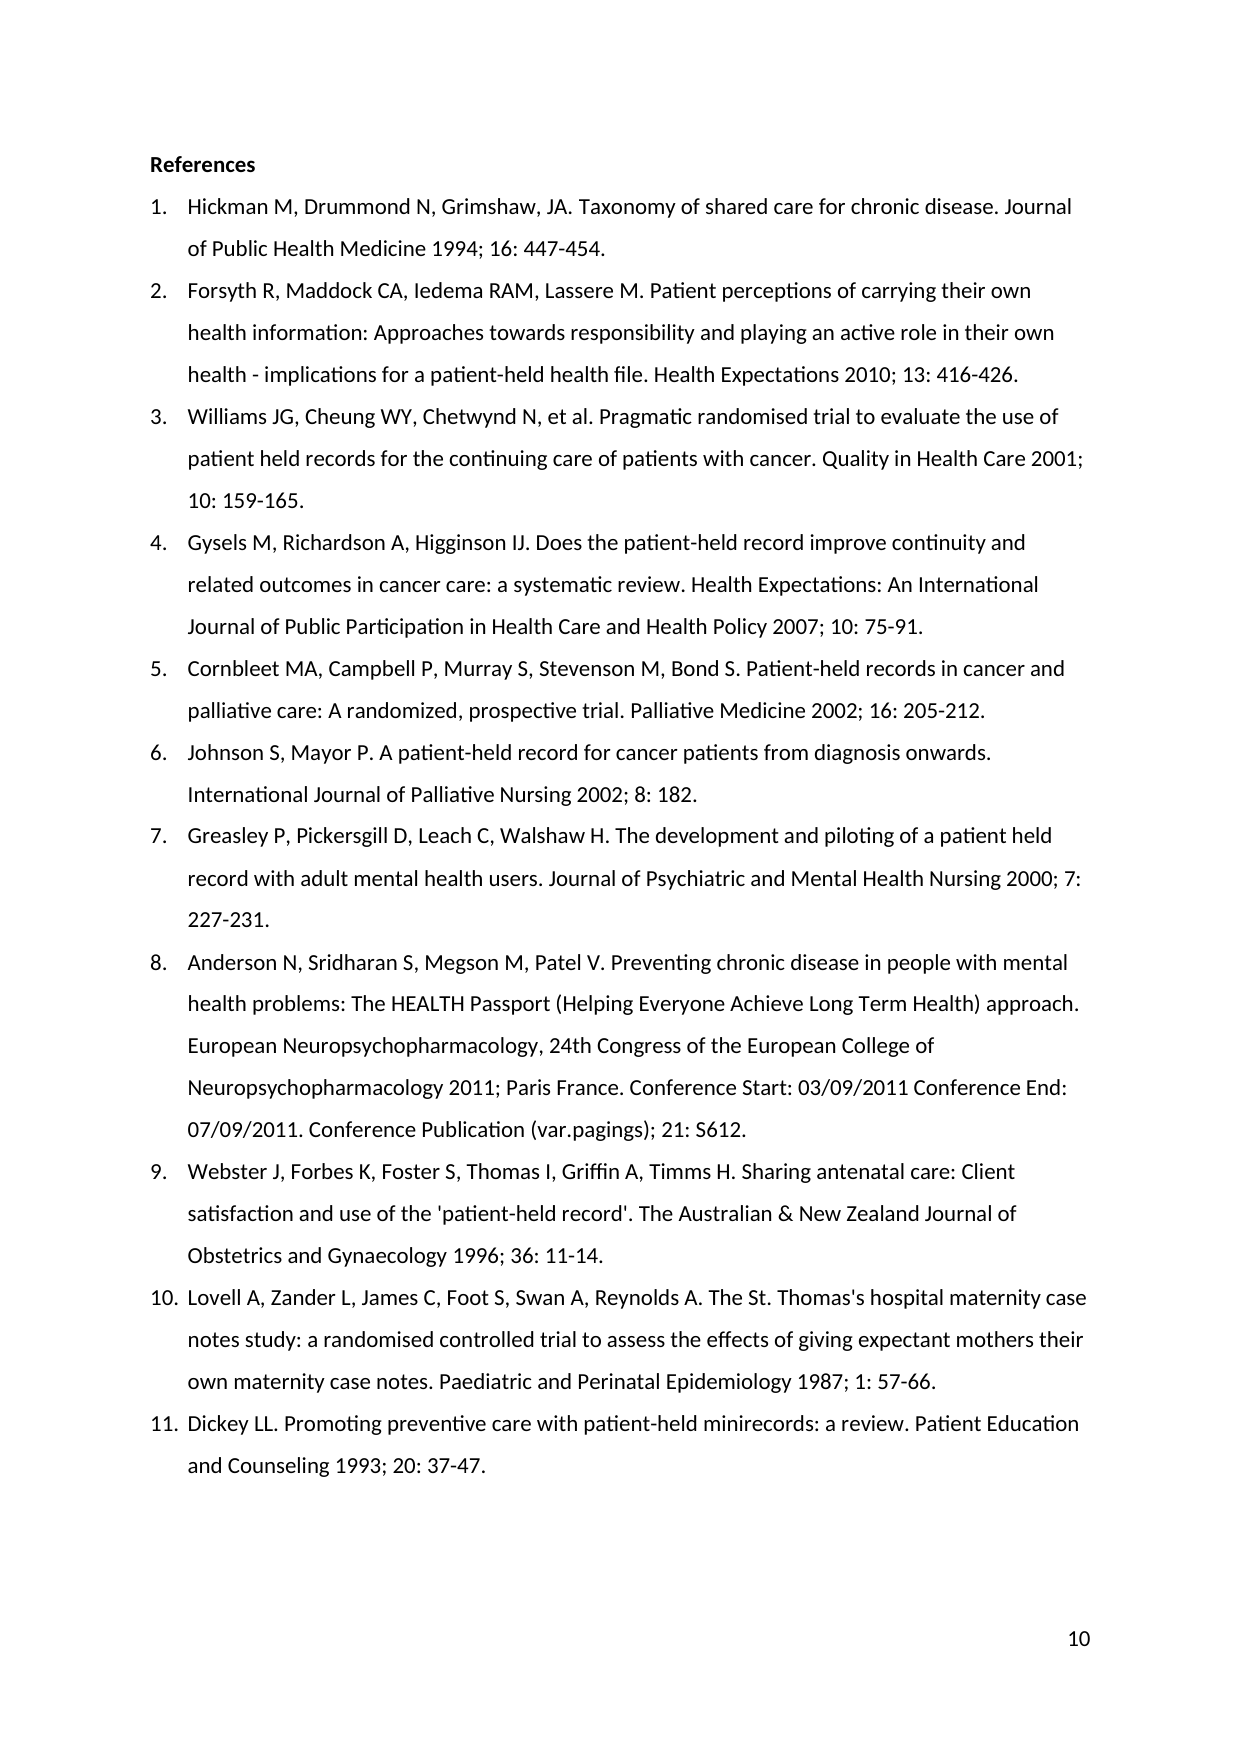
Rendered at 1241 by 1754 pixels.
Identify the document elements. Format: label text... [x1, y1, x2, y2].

list Williams JG, Cheung WY, Chetwynd N, et al. Pragmatic randomised trial to evaluate the use of patient held records for the continuing care of patients with cancer. Quality in Health Care 2001; 10: 159-165. [150, 402, 1090, 514]
list Gysels M, Richardson A, Higginson IJ. Does the patient-held record improve continuity and related outcomes in cancer care: a systematic review. Health Expectations: An International Journal of Public Participation in Health Care and Health Policy 2007; 10: 75-91. [150, 528, 1090, 640]
list Dickey LL. Promoting preventive care with patient-held minirecords: a review. Patient Education and Counseling 1993; 20: 37-47. [150, 1409, 1090, 1479]
list Forsyth R, Maddock CA, Iedema RAM, Lassere M. Patient perceptions of carrying their own health information: Approaches towards responsibility and playing an active role in their own health - implications for a patient-held health file. Health Expectations 2010; 13: 416-426. [150, 276, 1090, 388]
list Cornbleet MA, Campbell P, Murray S, Stevenson M, Bond S. Patient-held records in cancer and palliative care: A randomized, prospective trial. Palliative Medicine 2002; 16: 205-212. [150, 654, 1090, 724]
list Anderson N, Sridharan S, Megson M, Patel V. Preventing chronic disease in people with mental health problems: The HEALTH Passport (Helping Everyone Achieve Long Term Health) approach. European Neuropsychopharmacology, 24th Congress of the European College of Neuropsychopharmacology 2011; Paris France. Conference Start: 03/09/2011 Conference End: 07/09/2011. Conference Publication (var.pagings); 21: S612. [150, 948, 1090, 1143]
list Johnson S, Mayor P. A patient-held record for cancer patients from diagnosis onwards. International Journal of Palliative Nursing 2002; 8: 182. [150, 738, 1090, 808]
list Greasley P, Pickersgill D, Leach C, Walshaw H. The development and piloting of a patient held record with adult mental health users. Journal of Psychiatric and Mental Health Nursing 2000; 7: 227-231. [150, 822, 1090, 934]
list Webster J, Forbes K, Foster S, Thomas I, Griffin A, Timms H. Sharing antenatal care: Client satisfaction and use of the 'patient-held record'. The Australian & New Zealand Journal of Obstetrics and Gynaecology 1996; 36: 11-14. [150, 1157, 1090, 1269]
text References [150, 150, 1090, 178]
list Lovell A, Zander L, James C, Foot S, Swan A, Reynolds A. The St. Thomas's hospital maternity case notes study: a randomised controlled trial to assess the effects of giving expectant mothers their own maternity case notes. Paediatric and Perinatal Epidemiology 1987; 1: 57-66. [150, 1283, 1090, 1395]
list Hickman M, Drummond N, Grimshaw, JA. Taxonomy of shared care for chronic disease. Journal of Public Health Medicine 1994; 16: 447-454. [150, 192, 1090, 262]
